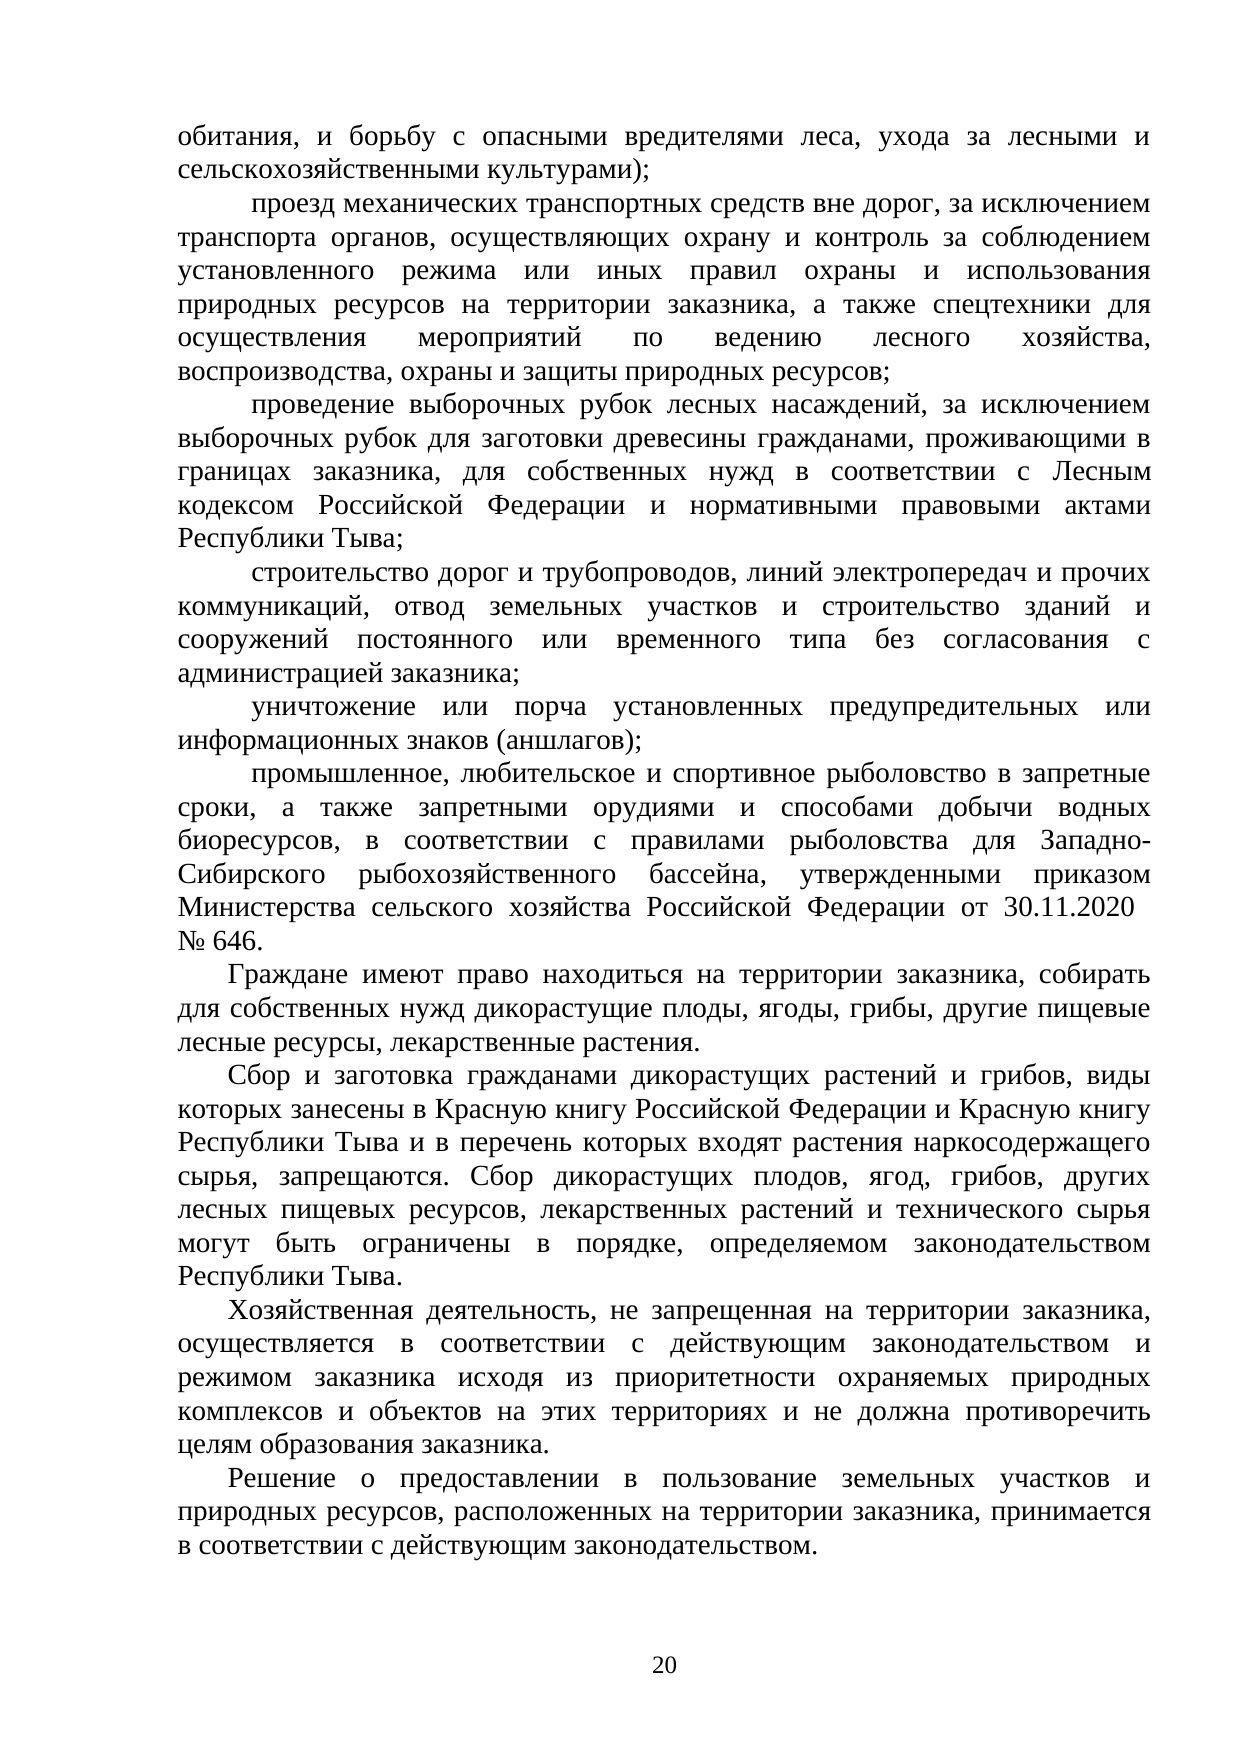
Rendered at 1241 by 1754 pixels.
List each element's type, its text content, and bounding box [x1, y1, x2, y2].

text Решение о предоставлении в пользование земельных участков и природных ресурсов, расположенных на территории заказника, принимается в соответствии с действующим законодательством. [177, 1460, 1152, 1560]
text промышленное, любительское и спортивное рыболовство в запретные сроки, а также запретными орудиями и способами добычи водных биоресурсов, в соответствии с правилами рыболовства для Западно-Сибирского рыбохозяйственного бассейна, утвержденными приказом Министерства сельского хозяйства Российской Федерации от 30.11.2020 № 646. [177, 755, 1152, 957]
text Граждане имеют право находиться на территории заказника, собирать для собственных нужд дикорастущие плоды, ягоды, грибы, другие пищевые лесные ресурсы, лекарственные растения. [177, 957, 1152, 1057]
text проведение выборочных рубок лесных насаждений, за исключением выборочных рубок для заготовки древесины гражданами, проживающими в границах заказника, для собственных нужд в соответствии с Лесным кодексом Российской Федерации и нормативными правовыми актами Республики Тыва; [177, 386, 1152, 554]
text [177, 118, 1152, 185]
text уничтожение или порча установленных предупредительных или информационных знаков (аншлагов); [177, 688, 1152, 755]
text строительство дорог и трубопроводов, линий электропередач и прочих коммуникаций, отвод земельных участков и строительство зданий и сооружений постоянного или временного типа без согласования с администрацией заказника; [177, 554, 1152, 688]
text проезд механических транспортных средств вне дорог, за исключением транспорта органов, осуществляющих охрану и контроль за соблюдением установленного режима или иных правил охраны и использования природных ресурсов на территории заказника, а также спецтехники для осуществления мероприятий по ведению лесного хозяйства, воспроизводства, охраны и защиты природных ресурсов; [177, 185, 1152, 386]
text Хозяйственная деятельность, не запрещенная на территории заказника, осуществляется в соответствии с действующим законодательством и режимом заказника исходя из приоритетности охраняемых природных комплексов и объектов на этих территориях и не должна противоречить целям образования заказника. [177, 1292, 1152, 1460]
text Сбор и заготовка гражданами дикорастущих растений и грибов, виды которых занесены в Красную книгу Российской Федерации и Красную книгу Республики Тыва и в перечень которых входят растения наркосодержащего сырья, запрещаются. Сбор дикорастущих плодов, ягод, грибов, других лесных пищевых ресурсов, лекарственных растений и технического сырья могут быть ограничены в порядке, определяемом законодательством Республики Тыва. [177, 1057, 1152, 1292]
